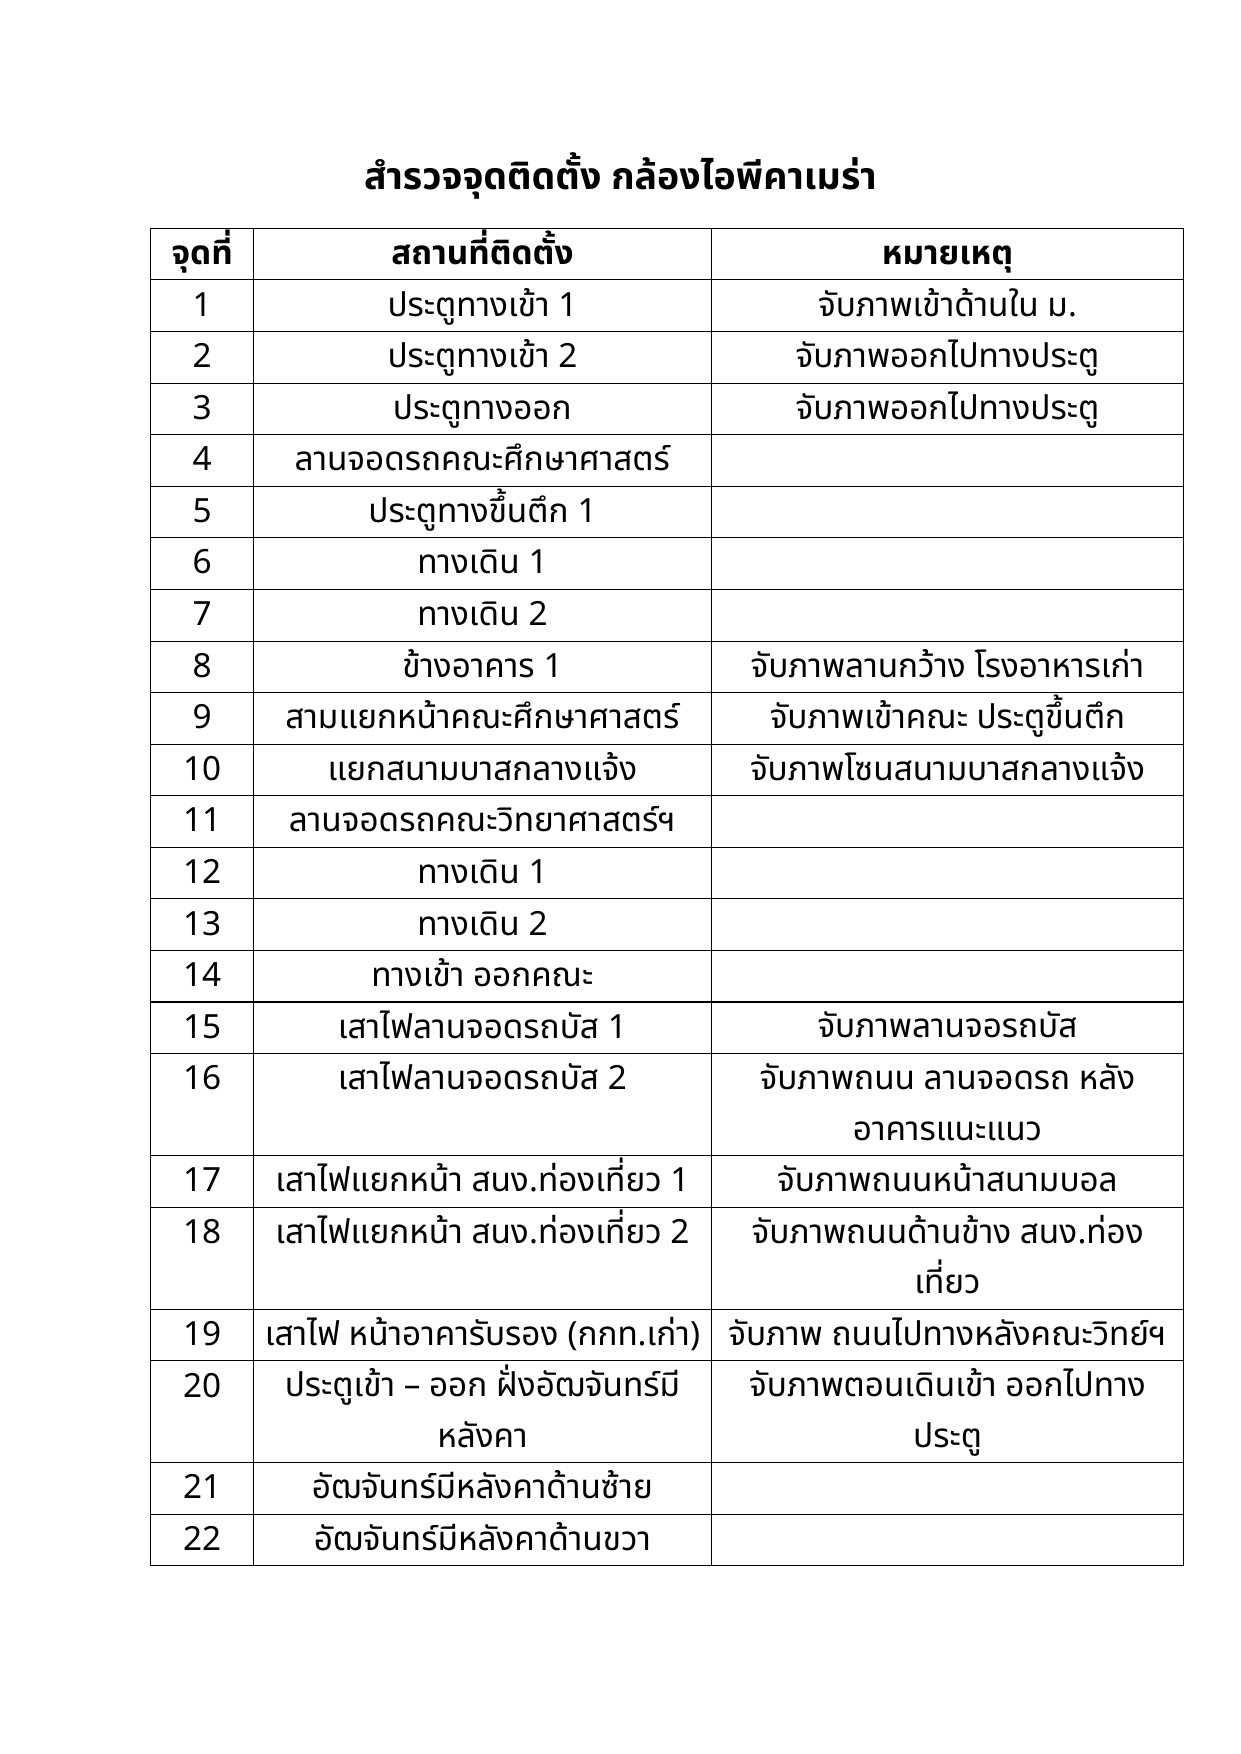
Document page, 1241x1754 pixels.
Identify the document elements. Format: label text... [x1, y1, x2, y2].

table_cell ประตูทางเข้า 2 [254, 332, 711, 383]
table_cell ข้างอาคาร 1 [254, 642, 711, 692]
table_cell [712, 538, 1183, 589]
table_cell 11 [151, 796, 253, 847]
table_cell จับภาพตอนเดินเข้า ออกไปทางประตู [712, 1361, 1183, 1462]
table_cell จับภาพถนนหน้าสนามบอล [712, 1156, 1183, 1207]
table_cell 6 [151, 538, 253, 589]
table_cell ทางเดิน 1 [254, 538, 711, 589]
table_cell อัฒจันทร์มีหลังคาด้านซ้าย [254, 1463, 711, 1514]
table_cell 13 [151, 899, 253, 950]
table_cell [712, 848, 1183, 898]
table_cell [712, 796, 1183, 847]
table_cell 14 [151, 951, 253, 1001]
table_cell 19 [151, 1310, 253, 1360]
table_cell ลานจอดรถคณะวิทยาศาสตร์ฯ [254, 796, 711, 847]
table_cell เสาไฟแยกหน้า สนง.ท่องเที่ยว 1 [254, 1156, 711, 1207]
table_cell จับภาพออกไปทางประตู [712, 332, 1183, 383]
table_cell [712, 1515, 1183, 1565]
table_cell สามแยกหน้าคณะศึกษาศาสตร์ [254, 693, 711, 744]
table_cell 4 [151, 435, 253, 486]
table_cell เสาไฟแยกหน้า สนง.ท่องเที่ยว 2 [254, 1208, 711, 1309]
table_cell [712, 590, 1183, 641]
table_cell แยกสนามบาสกลางแจ้ง [254, 745, 711, 795]
table_cell 17 [151, 1156, 253, 1207]
table_cell จับภาพถนนด้านข้าง สนง.ท่องเที่ยว [712, 1208, 1183, 1309]
table_cell 16 [151, 1054, 253, 1155]
table_cell [712, 899, 1183, 950]
table_cell 22 [151, 1515, 253, 1565]
table_cell ประตูเข้า – ออก ฝั่งอัฒจันทร์มีหลังคา [254, 1361, 711, 1462]
table_cell ทางเดิน 1 [254, 848, 711, 898]
table_cell ทางเข้า ออกคณะ [254, 951, 711, 1001]
table_cell 12 [151, 848, 253, 898]
table_cell จับภาพถนน ลานจอดรถ หลังอาคารแนะแนว [712, 1054, 1183, 1155]
table_cell [712, 1463, 1183, 1514]
table_cell 15 [151, 1003, 253, 1053]
table_cell 20 [151, 1361, 253, 1462]
table_header หมายเหตุ [712, 229, 1183, 279]
table_cell จับภาพลานจอรถบัส [712, 1003, 1183, 1053]
text สำรวจจุดติดตั้ง กล้องไอพีคาเมร่า [150, 150, 1090, 207]
table_cell 7 [151, 590, 253, 641]
table_header สถานที่ติดตั้ง [254, 229, 711, 279]
table_cell จับภาพ ถนนไปทางหลังคณะวิทย์ฯ [712, 1310, 1183, 1360]
table_cell ทางเดิน 2 [254, 590, 711, 641]
table_cell 5 [151, 487, 253, 537]
table_cell ประตูทางออก [254, 384, 711, 434]
table_cell อัฒจันทร์มีหลังคาด้านขวา [254, 1515, 711, 1565]
table_cell [712, 435, 1183, 486]
table_cell 1 [151, 280, 253, 331]
table_cell ประตูทางขึ้นตึก 1 [254, 487, 711, 537]
table_cell จับภาพลานกว้าง โรงอาหารเก่า [712, 642, 1183, 692]
table_cell 2 [151, 332, 253, 383]
table_cell ลานจอดรถคณะศึกษาศาสตร์ [254, 435, 711, 486]
table_cell ประตูทางเข้า 1 [254, 280, 711, 331]
table_cell เสาไฟลานจอดรถบัส 1 [254, 1003, 711, 1053]
table_cell จับภาพออกไปทางประตู [712, 384, 1183, 434]
table_cell เสาไฟ หน้าอาคารับรอง (กกท.เก่า) [254, 1310, 711, 1360]
table_cell 21 [151, 1463, 253, 1514]
table_cell 8 [151, 642, 253, 692]
table_cell จับภาพโซนสนามบาสกลางแจ้ง [712, 745, 1183, 795]
table_cell 18 [151, 1208, 253, 1309]
table_cell [712, 487, 1183, 537]
table_cell จับภาพเข้าคณะ ประตูขึ้นตึก [712, 693, 1183, 744]
table_cell เสาไฟลานจอดรถบัส 2 [254, 1054, 711, 1155]
table_cell ทางเดิน 2 [254, 899, 711, 950]
table_cell 9 [151, 693, 253, 744]
table_cell 3 [151, 384, 253, 434]
table_cell จับภาพเข้าด้านใน ม. [712, 280, 1183, 331]
table_header จุดที่ [151, 229, 253, 279]
table_cell 10 [151, 745, 253, 795]
table_cell [712, 951, 1183, 1001]
